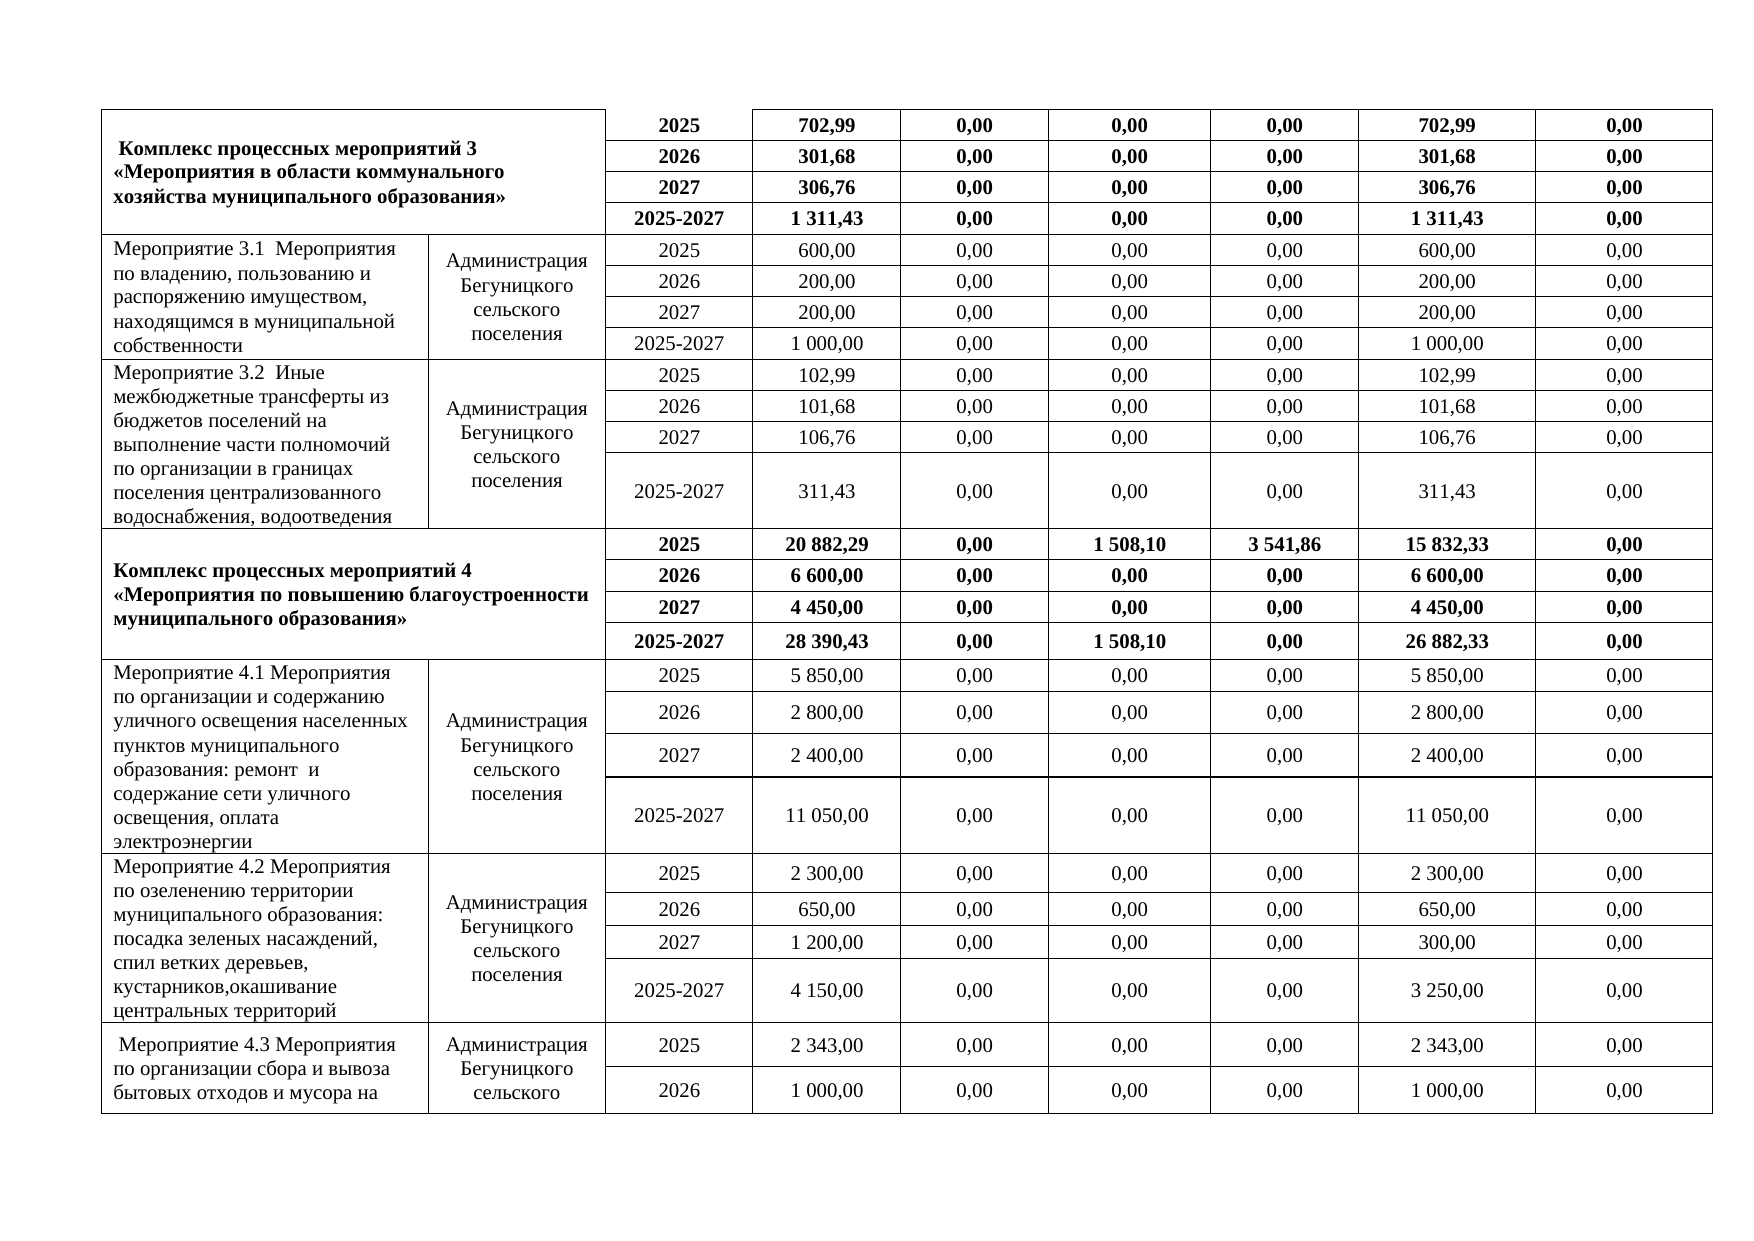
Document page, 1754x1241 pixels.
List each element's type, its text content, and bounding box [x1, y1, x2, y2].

table_cell 0,00 [901, 778, 1048, 853]
table_cell 0,00 [901, 623, 1048, 659]
table_cell 0,00 [1049, 360, 1210, 390]
table_cell 0,00 [1211, 560, 1358, 591]
table_cell 0,00 [901, 453, 1048, 528]
table_cell 0,00 [901, 1023, 1048, 1066]
table_cell 0,00 [1211, 422, 1358, 452]
table_cell 0,00 [1536, 854, 1712, 892]
table_cell 3 541,86 [1211, 529, 1358, 559]
table_cell 0,00 [1536, 778, 1712, 853]
table_cell 0,00 [1211, 854, 1358, 892]
table_cell 0,00 [1049, 141, 1210, 171]
table_cell Комплекс процессных мероприятий 4 «Мероприятия по повышению благоустроенности муниципального образования» [102, 529, 605, 659]
table_cell 0,00 [1211, 893, 1358, 925]
table_cell 2025-2027 [606, 778, 752, 853]
table_cell 2025 [606, 109, 752, 140]
table_cell 200,00 [753, 297, 900, 327]
table_cell 0,00 [1211, 360, 1358, 390]
table_cell 0,00 [1049, 778, 1210, 853]
table_cell 200,00 [1359, 297, 1535, 327]
table_cell 2027 [606, 592, 752, 622]
table_cell 0,00 [1049, 660, 1210, 691]
table_cell 0,00 [1211, 623, 1358, 659]
table_cell 0,00 [901, 266, 1048, 296]
table_cell 600,00 [1359, 235, 1535, 265]
table_cell 0,00 [1536, 692, 1712, 733]
table_cell 0,00 [1536, 453, 1712, 528]
table_cell 0,00 [1211, 660, 1358, 691]
table_cell 11 050,00 [753, 778, 900, 853]
table_cell 0,00 [901, 391, 1048, 421]
table_cell 0,00 [1049, 297, 1210, 327]
table_cell 0,00 [1049, 1067, 1210, 1113]
table_cell 0,00 [1211, 778, 1358, 853]
table_cell 1 508,10 [1049, 623, 1210, 659]
table_cell 0,00 [1211, 235, 1358, 265]
table_cell 2 300,00 [753, 854, 900, 892]
table_cell 0,00 [1211, 1067, 1358, 1113]
table_cell 0,00 [1049, 203, 1210, 233]
table_cell 0,00 [1211, 172, 1358, 202]
table_cell 2026 [606, 1067, 752, 1113]
table_cell Администрация Бегуницкого сельского поселения [429, 660, 605, 853]
table_cell 0,00 [1536, 623, 1712, 659]
table_cell 5 850,00 [1359, 660, 1535, 691]
table_cell 2027 [606, 926, 752, 957]
table_cell 1 311,43 [1359, 203, 1535, 233]
table_cell 702,99 [1359, 110, 1535, 140]
table_cell 0,00 [901, 328, 1048, 358]
table_cell 0,00 [1211, 1023, 1358, 1066]
table_cell 4 450,00 [753, 592, 900, 622]
table_cell 101,68 [1359, 391, 1535, 421]
table_cell 6 600,00 [1359, 560, 1535, 591]
table_cell 2026 [606, 692, 752, 733]
table_cell 2 400,00 [753, 734, 900, 776]
table_cell 0,00 [1536, 560, 1712, 591]
table_cell 0,00 [901, 360, 1048, 390]
table_cell 2026 [606, 266, 752, 296]
table_cell 0,00 [1536, 141, 1712, 171]
table_cell Мероприятие 3.2 Иные межбюджетные трансферты из бюджетов поселений на выполнение части полномочий по организации в границах поселения централизованного водоснабжения, водоотведения [102, 360, 428, 528]
table_cell 0,00 [1211, 110, 1358, 140]
table_cell 0,00 [901, 235, 1048, 265]
table_cell 1 508,10 [1049, 529, 1210, 559]
table_cell 0,00 [901, 854, 1048, 892]
table_cell 0,00 [1211, 592, 1358, 622]
table_cell 2 800,00 [1359, 692, 1535, 733]
table_cell 0,00 [1211, 959, 1358, 1022]
table_cell 0,00 [1049, 893, 1210, 925]
table_cell 2027 [606, 172, 752, 202]
table_cell 0,00 [1536, 235, 1712, 265]
table_cell 0,00 [1211, 266, 1358, 296]
table_cell 2 800,00 [753, 692, 900, 733]
table_cell 2027 [606, 734, 752, 776]
table_cell 0,00 [1049, 854, 1210, 892]
table_cell 0,00 [901, 1067, 1048, 1113]
table_cell 28 390,43 [753, 623, 900, 659]
table_cell 0,00 [1211, 734, 1358, 776]
table_cell 0,00 [901, 172, 1048, 202]
table_cell 1 000,00 [1359, 328, 1535, 358]
table_cell Мероприятие 4.1 Мероприятия по организации и содержанию уличного освещения населенных пунктов муниципального образования: ремонт и содержание сети уличного освещения, оплата электроэнергии [102, 660, 428, 853]
table_cell 301,68 [753, 141, 900, 171]
table_cell 2025 [606, 854, 752, 892]
table_cell 0,00 [1536, 110, 1712, 140]
table_cell 2025 [606, 1023, 752, 1066]
table_cell 0,00 [1536, 297, 1712, 327]
table_cell 0,00 [1536, 391, 1712, 421]
table_cell 6 600,00 [753, 560, 900, 591]
table_cell 0,00 [1536, 592, 1712, 622]
table_cell 2 343,00 [1359, 1023, 1535, 1066]
table_cell 200,00 [753, 266, 900, 296]
table_cell 26 882,33 [1359, 623, 1535, 659]
table_cell 0,00 [1049, 592, 1210, 622]
table_cell 2025 [606, 360, 752, 390]
table_cell 5 850,00 [753, 660, 900, 691]
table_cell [429, 1023, 605, 1113]
table_cell 0,00 [901, 734, 1048, 776]
table_cell 0,00 [901, 422, 1048, 452]
table_cell 102,99 [1359, 360, 1535, 390]
table_cell 200,00 [1359, 266, 1535, 296]
table_cell 0,00 [1536, 422, 1712, 452]
table_cell 0,00 [901, 660, 1048, 691]
table_cell 2 300,00 [1359, 854, 1535, 892]
table_cell Мероприятие 3.1 Мероприятия по владению, пользованию и распоряжению имуществом, находящимся в муниципальной собственности [102, 235, 428, 358]
table_cell 0,00 [1211, 692, 1358, 733]
table_cell 4 450,00 [1359, 592, 1535, 622]
table_cell 2027 [606, 297, 752, 327]
table_cell 0,00 [1211, 297, 1358, 327]
table_cell 0,00 [1049, 453, 1210, 528]
table_cell 0,00 [1536, 328, 1712, 358]
table_cell 300,00 [1359, 926, 1535, 957]
table_cell 0,00 [1536, 926, 1712, 957]
table_cell 2025-2027 [606, 623, 752, 659]
table_cell 0,00 [1049, 560, 1210, 591]
table_cell 2025 [606, 660, 752, 691]
table_cell 0,00 [1536, 360, 1712, 390]
table_cell 2025 [606, 529, 752, 559]
table_cell 2 400,00 [1359, 734, 1535, 776]
table_cell 0,00 [901, 110, 1048, 140]
table_cell 650,00 [1359, 893, 1535, 925]
table_cell 0,00 [1049, 422, 1210, 452]
table_cell 0,00 [1049, 734, 1210, 776]
table_cell 600,00 [753, 235, 900, 265]
table_cell 0,00 [1049, 110, 1210, 140]
table_cell 2026 [606, 560, 752, 591]
table_cell Администрация Бегуницкого сельского поселения [429, 360, 605, 528]
table_cell 0,00 [1536, 1023, 1712, 1066]
table_cell 0,00 [1211, 453, 1358, 528]
table_cell 2025-2027 [606, 453, 752, 528]
table_cell 102,99 [753, 360, 900, 390]
table_cell 1 000,00 [753, 328, 900, 358]
table_cell 0,00 [1049, 959, 1210, 1022]
table_cell 0,00 [1536, 893, 1712, 925]
table_cell 0,00 [1536, 660, 1712, 691]
table_cell 3 250,00 [1359, 959, 1535, 1022]
table_cell 2026 [606, 141, 752, 171]
table_cell 0,00 [1211, 391, 1358, 421]
table_cell 0,00 [901, 592, 1048, 622]
table_cell 0,00 [1211, 926, 1358, 957]
table_cell 0,00 [1049, 235, 1210, 265]
table_cell 0,00 [1536, 959, 1712, 1022]
table_cell 0,00 [1211, 203, 1358, 233]
table_cell 0,00 [901, 529, 1048, 559]
table_cell 0,00 [1536, 734, 1712, 776]
table_cell 306,76 [1359, 172, 1535, 202]
table_cell 2026 [606, 893, 752, 925]
table_cell 1 000,00 [753, 1067, 900, 1113]
table_cell 101,68 [753, 391, 900, 421]
table_cell 0,00 [901, 692, 1048, 733]
table_cell 0,00 [1049, 692, 1210, 733]
table_cell Администрация Бегуницкого сельского поселения [429, 854, 605, 1022]
table_cell 0,00 [1536, 529, 1712, 559]
table_cell 106,76 [753, 422, 900, 452]
table_cell 301,68 [1359, 141, 1535, 171]
table_cell 0,00 [1049, 391, 1210, 421]
table_cell 306,76 [753, 172, 900, 202]
table_cell 2025-2027 [606, 203, 752, 233]
table_cell 0,00 [1211, 328, 1358, 358]
table_cell 0,00 [901, 297, 1048, 327]
table_cell 0,00 [901, 893, 1048, 925]
table_cell 1 200,00 [753, 926, 900, 957]
table_cell 311,43 [1359, 453, 1535, 528]
table_cell 4 150,00 [753, 959, 900, 1022]
table_cell Администрация Бегуницкого сельского поселения [429, 235, 605, 358]
table_cell 0,00 [901, 141, 1048, 171]
table_cell Мероприятие 4.3 Мероприятия по организации сбора и вывоза бытовых отходов и мусора на территории населенных пунктов муниципального образования: ремонт и содержание площадок ТКО, вывоз несанкционированных свалок, уборка территории [102, 1023, 428, 1113]
table_cell 650,00 [753, 893, 900, 925]
table_cell 2 343,00 [753, 1023, 900, 1066]
table_cell 2026 [606, 391, 752, 421]
table_cell 0,00 [1049, 328, 1210, 358]
table_cell 0,00 [1049, 926, 1210, 957]
table_cell 2025-2027 [606, 959, 752, 1022]
table_cell 15 832,33 [1359, 529, 1535, 559]
table_cell 0,00 [1536, 203, 1712, 233]
table_cell 0,00 [901, 560, 1048, 591]
table_cell 0,00 [1049, 172, 1210, 202]
table_cell 2025 [606, 235, 752, 265]
table_cell 1 311,43 [753, 203, 900, 233]
table_cell 0,00 [901, 203, 1048, 233]
table_cell 20 882,29 [753, 529, 900, 559]
table_cell 702,99 [753, 110, 900, 140]
table_cell 1 000,00 [1359, 1067, 1535, 1113]
table_cell 0,00 [901, 926, 1048, 957]
table_cell 2025-2027 [606, 328, 752, 358]
table_cell 0,00 [1049, 266, 1210, 296]
table_cell 0,00 [1536, 266, 1712, 296]
table_cell 11 050,00 [1359, 778, 1535, 853]
table_cell 2027 [606, 422, 752, 452]
table_cell Комплекс процессных мероприятий 3 «Мероприятия в области коммунального хозяйства муниципального образования» [102, 110, 605, 233]
table_cell Мероприятие 4.2 Мероприятия по озеленению территории муниципального образования: посадка зеленых насаждений, спил ветких деревьев, кустарников,окашивание центральных территорий [102, 854, 428, 1022]
table_cell 0,00 [1536, 1067, 1712, 1113]
table_cell 311,43 [753, 453, 900, 528]
table_cell 0,00 [901, 959, 1048, 1022]
table_cell 0,00 [1211, 141, 1358, 171]
table_cell 106,76 [1359, 422, 1535, 452]
table_cell 0,00 [1536, 172, 1712, 202]
table_cell 0,00 [1049, 1023, 1210, 1066]
